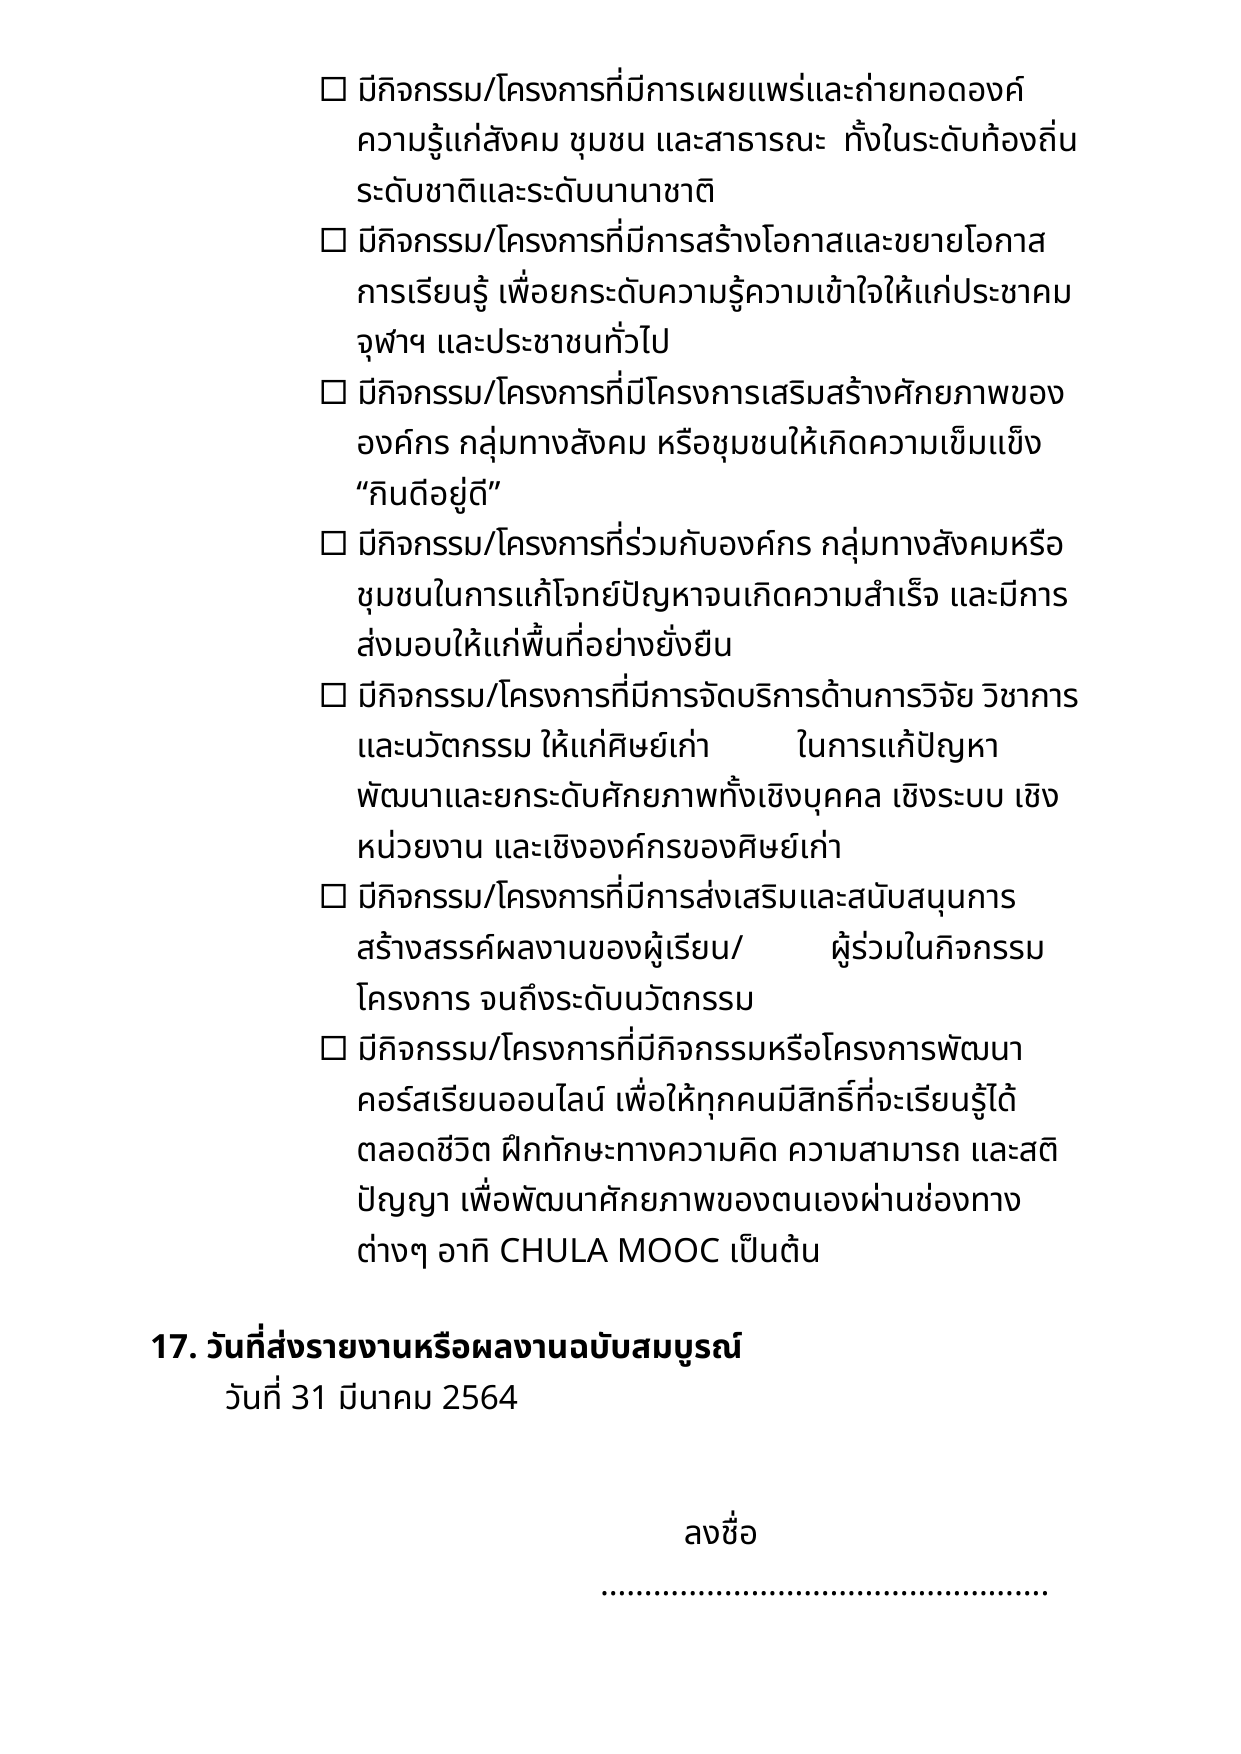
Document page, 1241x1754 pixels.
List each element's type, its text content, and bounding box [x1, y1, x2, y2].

text มีกิจกรรม/โครงการที่มีโครงการเสริมสร้างศักยภาพขององค์กร กลุ่มทางสังคม หรือชุมชนให้เกิดความเข็มแข็ง “กินดีอยู่ดี” [319, 368, 1090, 520]
text มีกิจกรรม/โครงการที่มีการเผยแพร่และถ่ายทอดองค์ความรู้แก่สังคม ชุมชน และสาธารณะ ทั้งในระดับท้องถิ่น ระดับชาติและระดับนานาชาติ [319, 66, 1090, 217]
text มีกิจกรรม/โครงการที่ร่วมกับองค์กร กลุ่มทางสังคมหรือชุมชนในการแก้โจทย์ปัญหาจนเกิดความสำเร็จ และมีการส่งมอบให้แก่พื้นที่อย่างยั่งยืน [319, 520, 1090, 671]
text มีกิจกรรม/โครงการที่มีการส่งเสริมและสนับสนุนการสร้างสรรค์ผลงานของผู้เรียน/ ผู้ร่วมในกิจกรรมโครงการ จนถึงระดับนวัตกรรม [319, 873, 1090, 1025]
text วันที่ 31 มีนาคม 2564 [150, 1373, 1090, 1424]
text มีกิจกรรม/โครงการที่มีกิจกรรมหรือโครงการพัฒนาคอร์สเรียนออนไลน์ เพื่อให้ทุกคนมีสิทธิ์ที่จะเรียนรู้ได้ตลอดชีวิต ฝึกทักษะทางความคิด ความสามารถ และสติปัญญา เพื่อพัฒนาศักยภาพของตนเองผ่านช่องทางต่างๆ อาทิ CHULA MOOC เป็นต้น [319, 1025, 1090, 1277]
text 17. วันที่ส่งรายงานหรือผลงานฉบับสมบูรณ์ [150, 1323, 1090, 1373]
text มีกิจกรรม/โครงการที่มีการจัดบริการด้านการวิจัย วิชาการ และนวัตกรรม ให้แก่ศิษย์เก่า ในการแก้ปัญหา พัฒนาและยกระดับศักยภาพทั้งเชิงบุคคล เชิงระบบ เชิงหน่วยงาน และเชิงองค์กรของศิษย์เก่า [319, 671, 1090, 873]
text มีกิจกรรม/โครงการที่มีการสร้างโอกาสและขยายโอกาสการเรียนรู้ เพื่อยกระดับความรู้ความเข้าใจให้แก่ประชาคมจุฬาฯ และประชาชนทั่วไป [319, 217, 1090, 368]
text ลงชื่อ ………........……………………………. [600, 1509, 1090, 1610]
